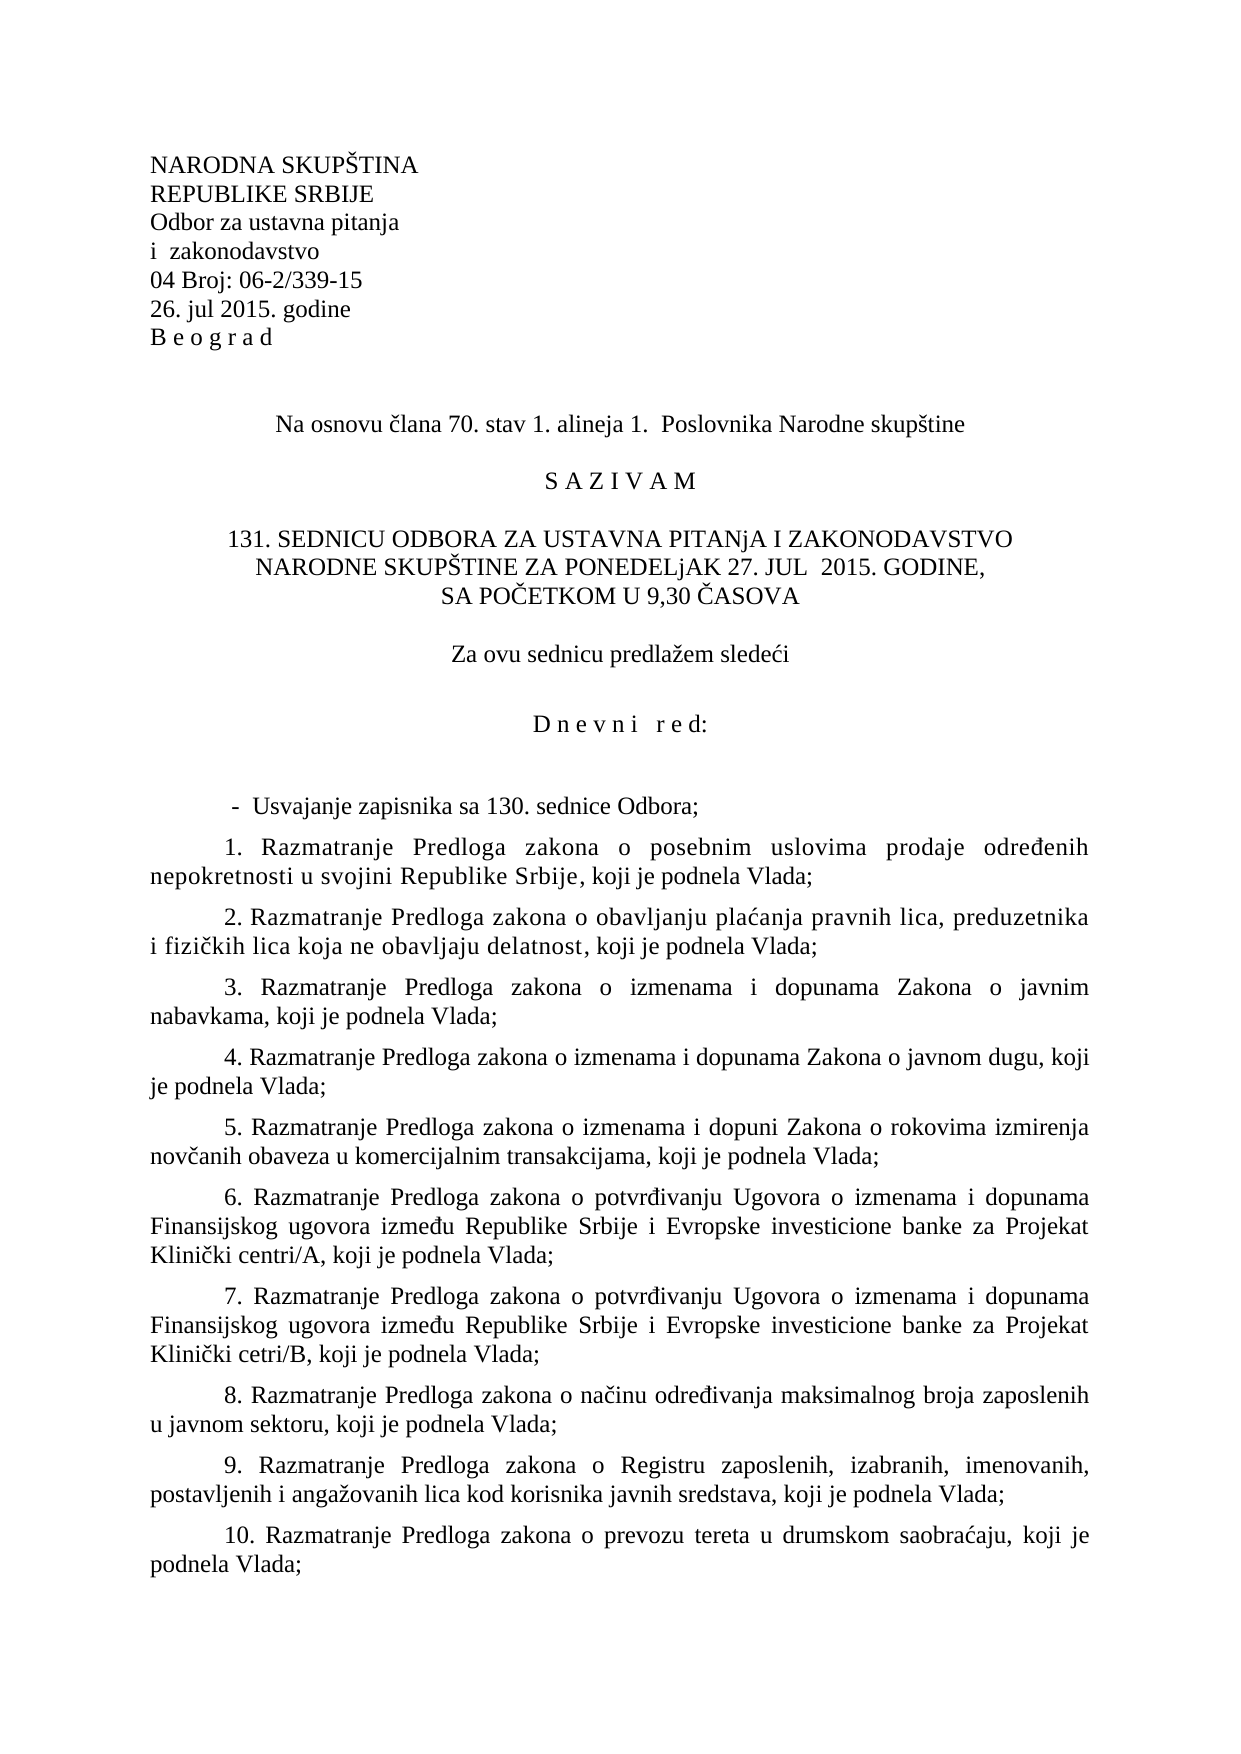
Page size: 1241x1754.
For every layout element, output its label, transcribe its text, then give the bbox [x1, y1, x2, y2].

text 131. SEDNICU ODBORA ZA USTAVNA PITANjA I ZAKONODAVSTVO [150, 524, 1090, 552]
text Odbor za ustavna pitanja [150, 207, 1090, 236]
text 1. Razmatranje Predloga zakona o posebnim uslovima prodaje određenih nepokretnosti u svojini Republike Srbije, koji je podnela Vlada; [150, 832, 1090, 890]
text NARODNA SKUPŠTINA [150, 150, 1090, 179]
text 4. Razmatranje Predloga zakona o izmenama i dopunama Zakona o javnom dugu, koji je podnela Vlada; [150, 1042, 1090, 1100]
text 04 Broj: 06-2/339-15 [150, 265, 1090, 294]
text 3. Razmatranje Predloga zakona o izmenama i dopunama Zakona o javnim nabavkama, koji je podnela Vlada; [150, 972, 1090, 1030]
text S A Z I V A M [150, 466, 1090, 495]
text REPUBLIKE SRBIJE [150, 179, 1090, 207]
text 9. Razmatranje Predloga zakona o Registru zaposlenih, izabranih, imenovanih, postavljenih i angažovanih lica kod korisnika javnih sredstava, koji je podnela Vlada; [150, 1450, 1090, 1507]
text NARODNE SKUPŠTINE ZA PONEDELjAK 27. JUL 2015. GODINE, [150, 552, 1090, 581]
text Na osnovu člana 70. stav 1. alineja 1. Poslovnika Narodne skupštine [150, 409, 1090, 437]
text 6. Razmatranje Predloga zakona o potvrđivanju Ugovora o izmenama i dopunama Finansijskog ugovora između Republike Srbije i Evropske investicione banke za Projekat Klinički centri/A, koji je podnela Vlada; [150, 1182, 1090, 1269]
text 2. Razmatranje Predloga zakona o obavljanju plaćanja pravnih lica, preduzetnika i fizičkih lica koja ne obavljaju delatnost, koji je podnela Vlada; [150, 902, 1090, 960]
text 10. Razmatranje Predloga zakona o prevozu tereta u drumskom saobraćaju, koji je podnela Vlada; [150, 1520, 1090, 1577]
text 5. Razmatranje Predloga zakona o izmenama i dopuni Zakona o rokovima izmirenja novčanih obaveza u komercijalnim transakcijama, koji je podnela Vlada; [150, 1112, 1090, 1170]
text 8. Razmatranje Predloga zakona o načinu određivanja maksimalnog broja zaposlenih u javnom sektoru, koji je podnela Vlada; [150, 1380, 1090, 1437]
text - Usvajanje zapisnika sa 130. sednice Odbora; [150, 791, 1090, 820]
text Za ovu sednicu predlažem sledeći [150, 639, 1090, 667]
text SA POČETKOM U 9,30 ČASOVA [150, 581, 1090, 610]
text D n e v n i r e d: [150, 709, 1090, 737]
text i zakonodavstvo [150, 236, 1090, 265]
text 7. Razmatranje Predloga zakona o potvrđivanju Ugovora o izmenama i dopunama Finansijskog ugovora između Republike Srbije i Evropske investicione banke za Projekat Klinički cetri/B, koji je podnela Vlada; [150, 1281, 1090, 1367]
text B e o g r a d [150, 322, 1090, 351]
text 26. jul 2015. godine [150, 294, 1090, 322]
